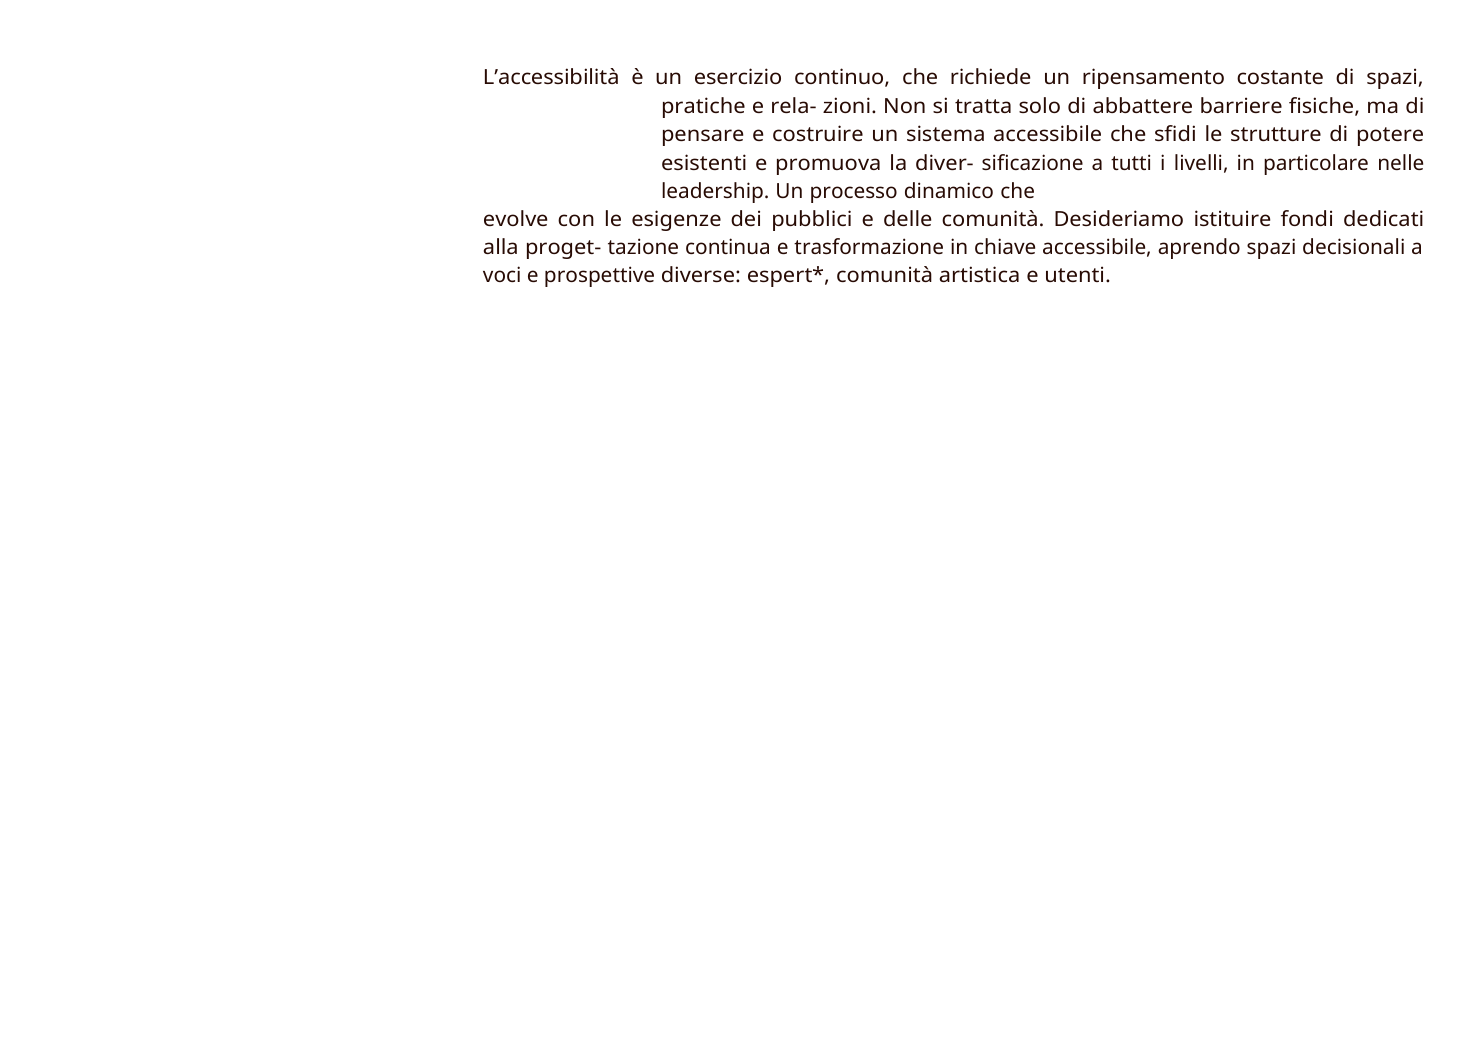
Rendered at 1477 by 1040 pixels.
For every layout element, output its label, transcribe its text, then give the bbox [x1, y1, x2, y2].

text evolve con le esigenze dei pubblici e delle comunità. Desideriamo istituire fondi dedicati alla proget- tazione continua e trasformazione in chiave accessibile, aprendo spazi decisionali a voci e prospettive diverse: espert*, comunità artistica e utenti. [483, 205, 1424, 288]
text L’accessibilità è un esercizio continuo, che richiede un ripensamento costante di spazi, pratiche e rela- zioni. Non si tratta solo di abbattere barriere fisiche, ma di pensare e costruire un sistema accessibile che sfidi le strutture di potere esistenti e promuova la diver- sificazione a tutti i livelli, in particolare nelle leadership. Un processo dinamico che [483, 62, 1424, 205]
